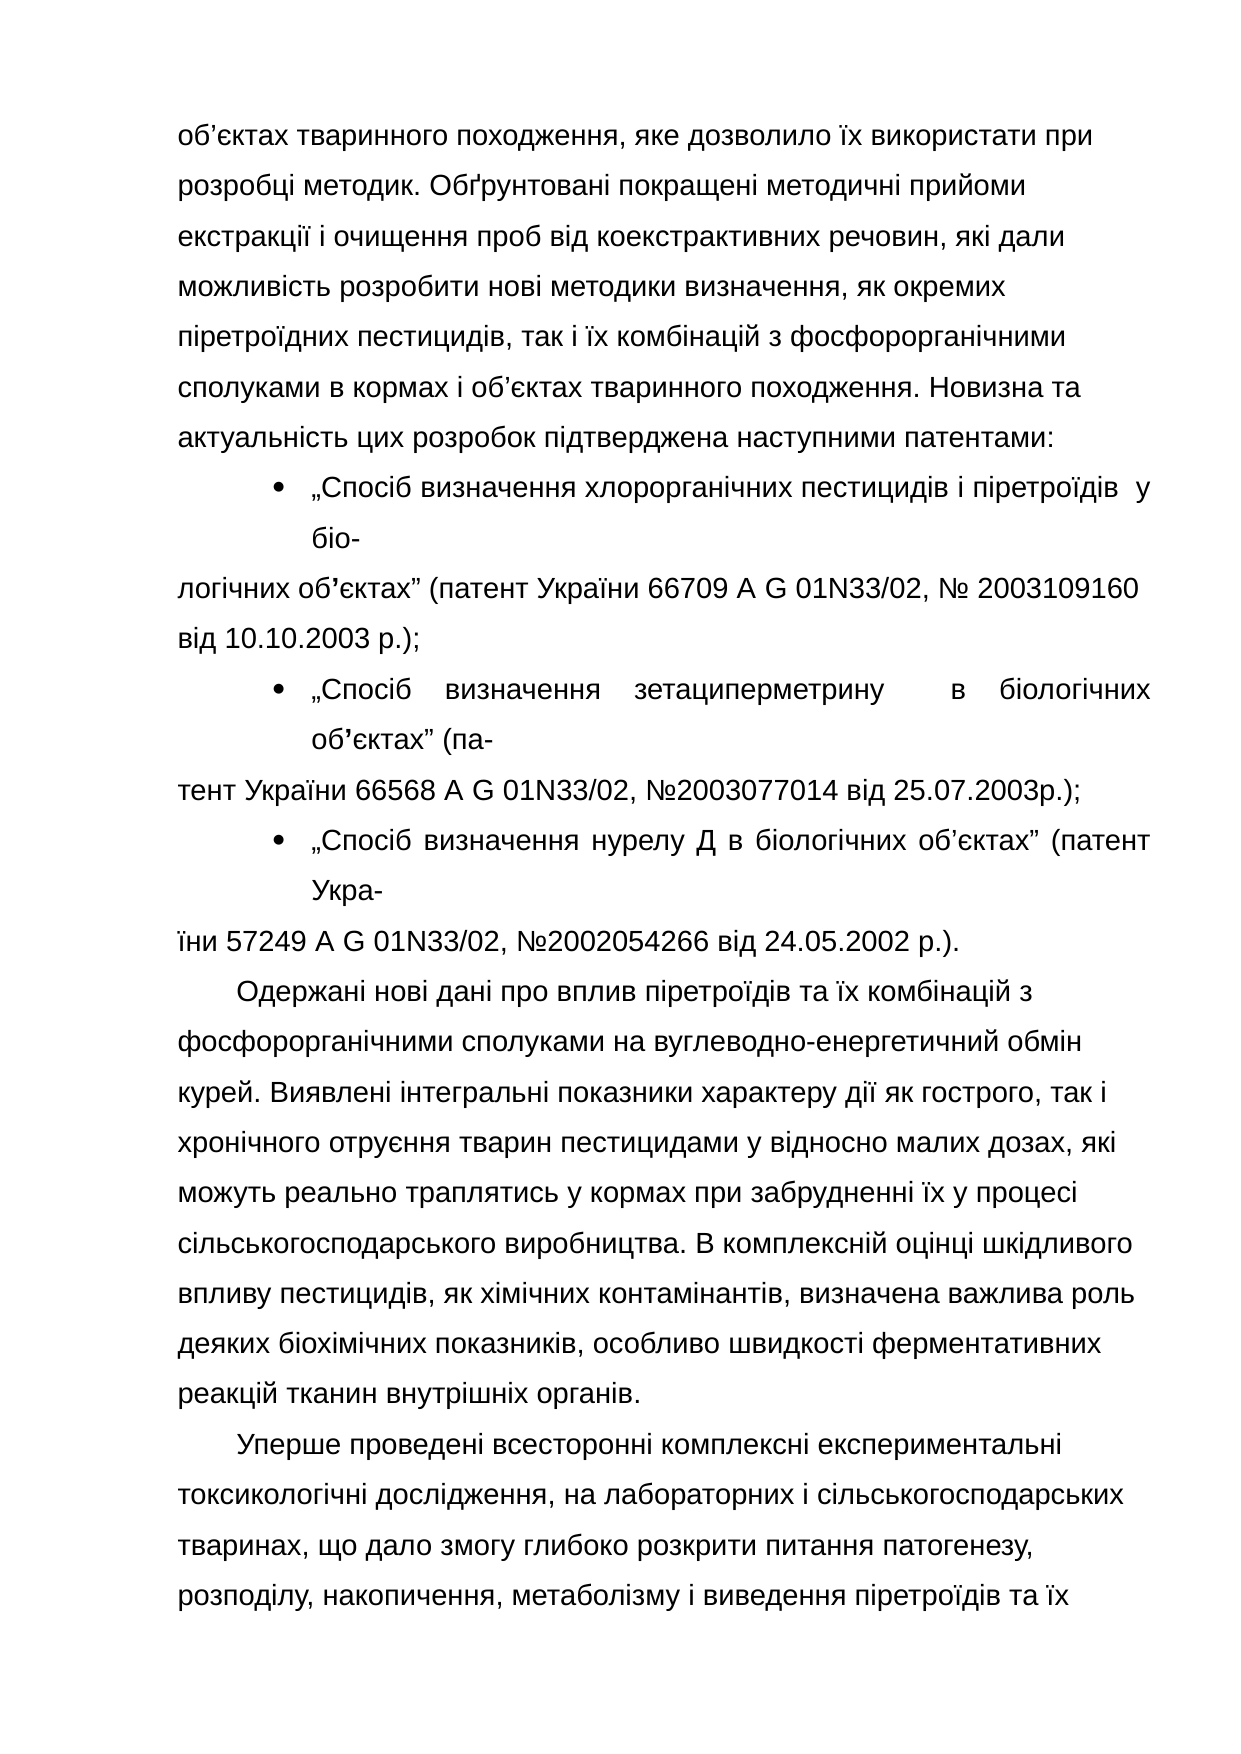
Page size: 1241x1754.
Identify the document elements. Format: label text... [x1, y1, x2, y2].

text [177, 118, 1152, 453]
text логічних об’єктах” (патент України 66709 А G 01N33/02, № 2003109160 від 10.10.2003 р.); [177, 571, 1152, 655]
list „Спосіб визначення нурелу Д в біологічних об’єктах” (патент Укра- [274, 823, 1152, 907]
text їни 57249 А G 01N33/02, №2002054266 від 24.05.2002 р.). [177, 924, 1152, 957]
text тент України 66568 А G 01N33/02, №2003077014 від 25.07.2003р.); [177, 773, 1152, 806]
text Одержані нові дані про вплив піретроїдів та їх комбінацій з фосфорорганічними сполуками на вуглеводно-енергетичний обмін курей. Виявлені інтегральні показники характеру дії як гострого, так і хронічного отруєння тварин пестицидами у відносно малих дозах, які можуть реально траплятись у кормах при забрудненні їх у процесі сільськогосподарського виробництва. В комплексній оцінці шкідливого впливу пестицидів, як хімічних контамінантів, визначена важлива роль деяких біохімічних показників, особливо швидкості ферментативних реакцій тканин внутрішніх органів. [177, 974, 1152, 1410]
list „Спосіб визначення зетациперметрину в біологічних об’єктах” (па- [274, 672, 1152, 756]
list „Спосіб визначення хлорорганічних пестицидів і піретроїдів у біо- [274, 470, 1152, 554]
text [177, 1427, 1152, 1611]
